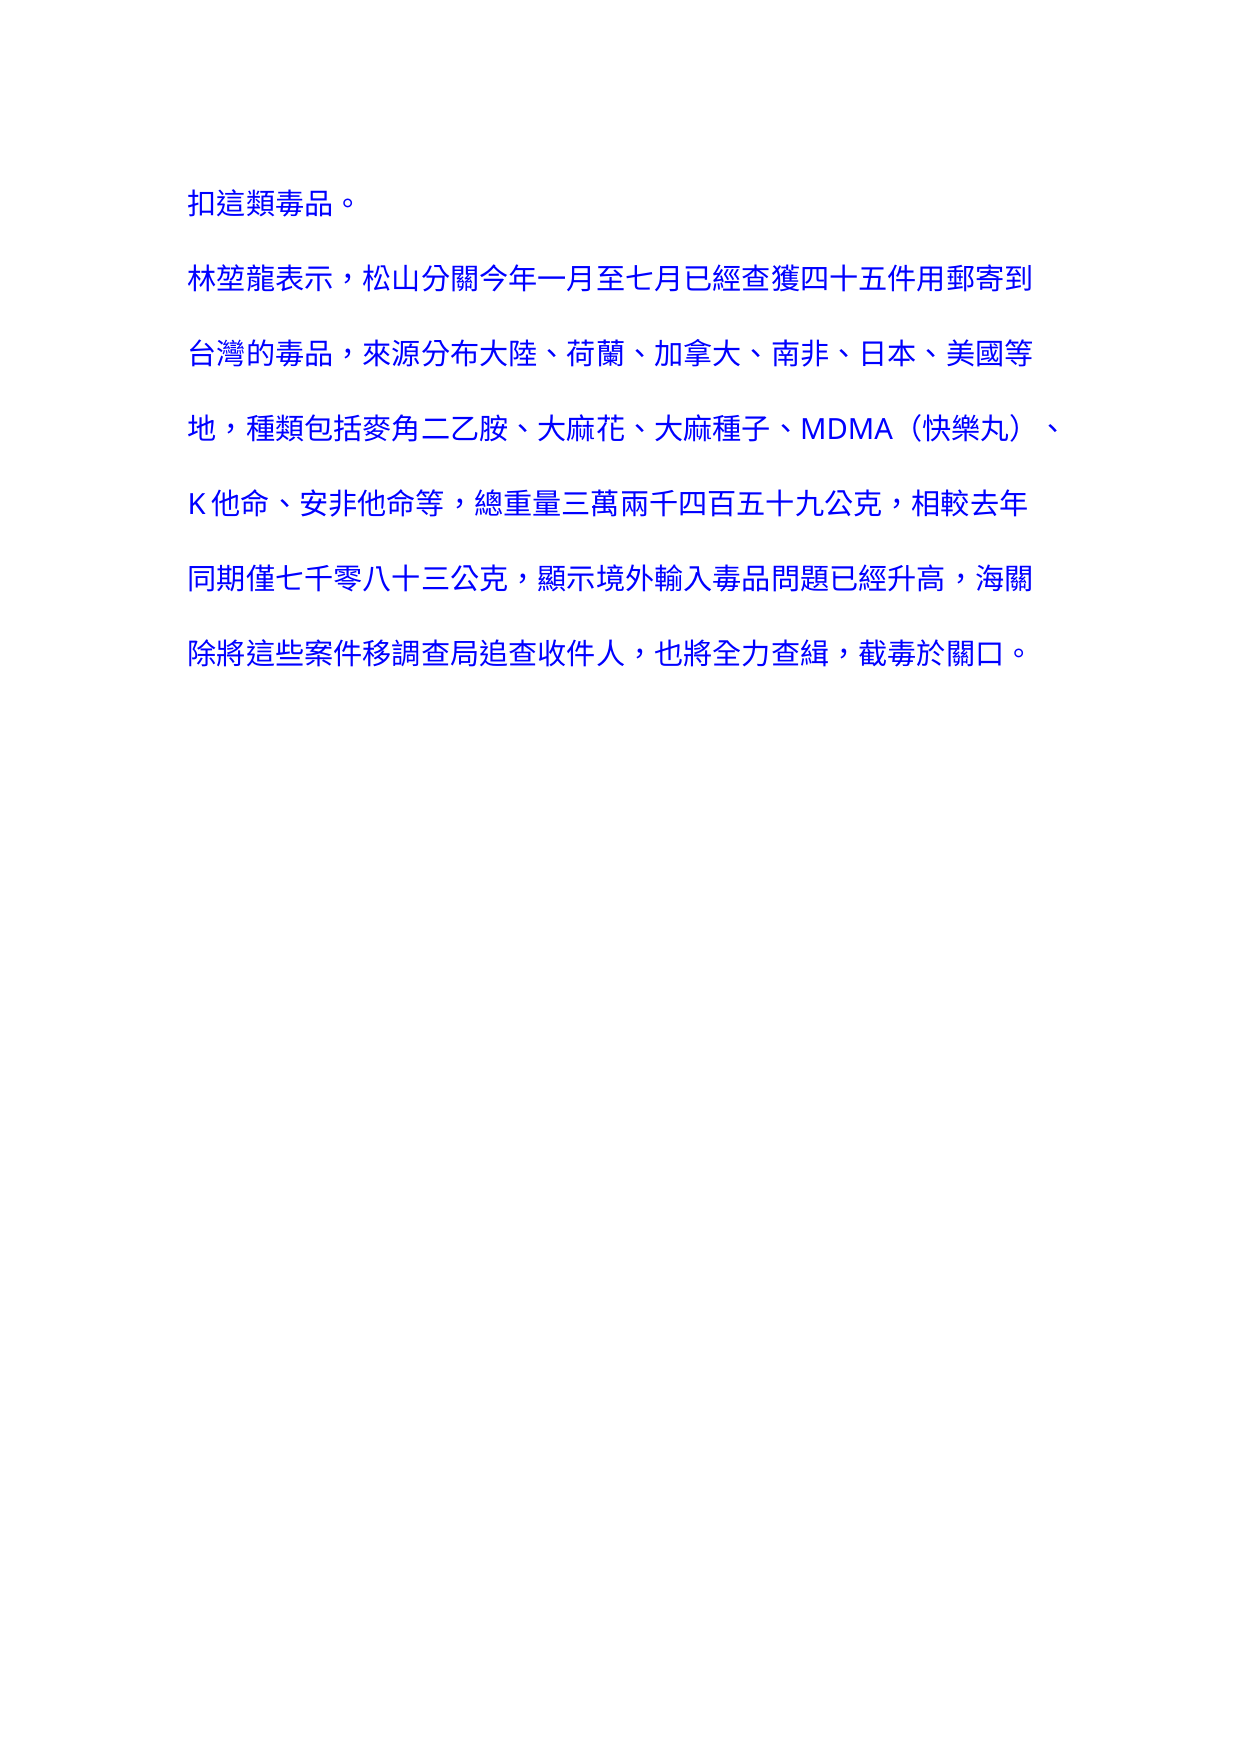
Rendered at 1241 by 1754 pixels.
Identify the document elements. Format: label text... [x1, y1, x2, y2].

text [187, 164, 1053, 239]
text 林堃龍表示，松山分關今年一月至七月已經查獲四十五件用郵寄到台灣的毒品，來源分布大陸、荷蘭、加拿大、南非、日本、美國等地，種類包括麥角二乙胺、大麻花、大麻種子、MDMA（快樂丸）、K他命、安非他命等，總重量三萬兩千四百五十九公克，相較去年同期僅七千零八十三公克，顯示境外輸入毒品問題已經升高，海關除將這些案件移調查局追查收件人，也將全力查緝，截毒於關口。 [187, 239, 1053, 689]
